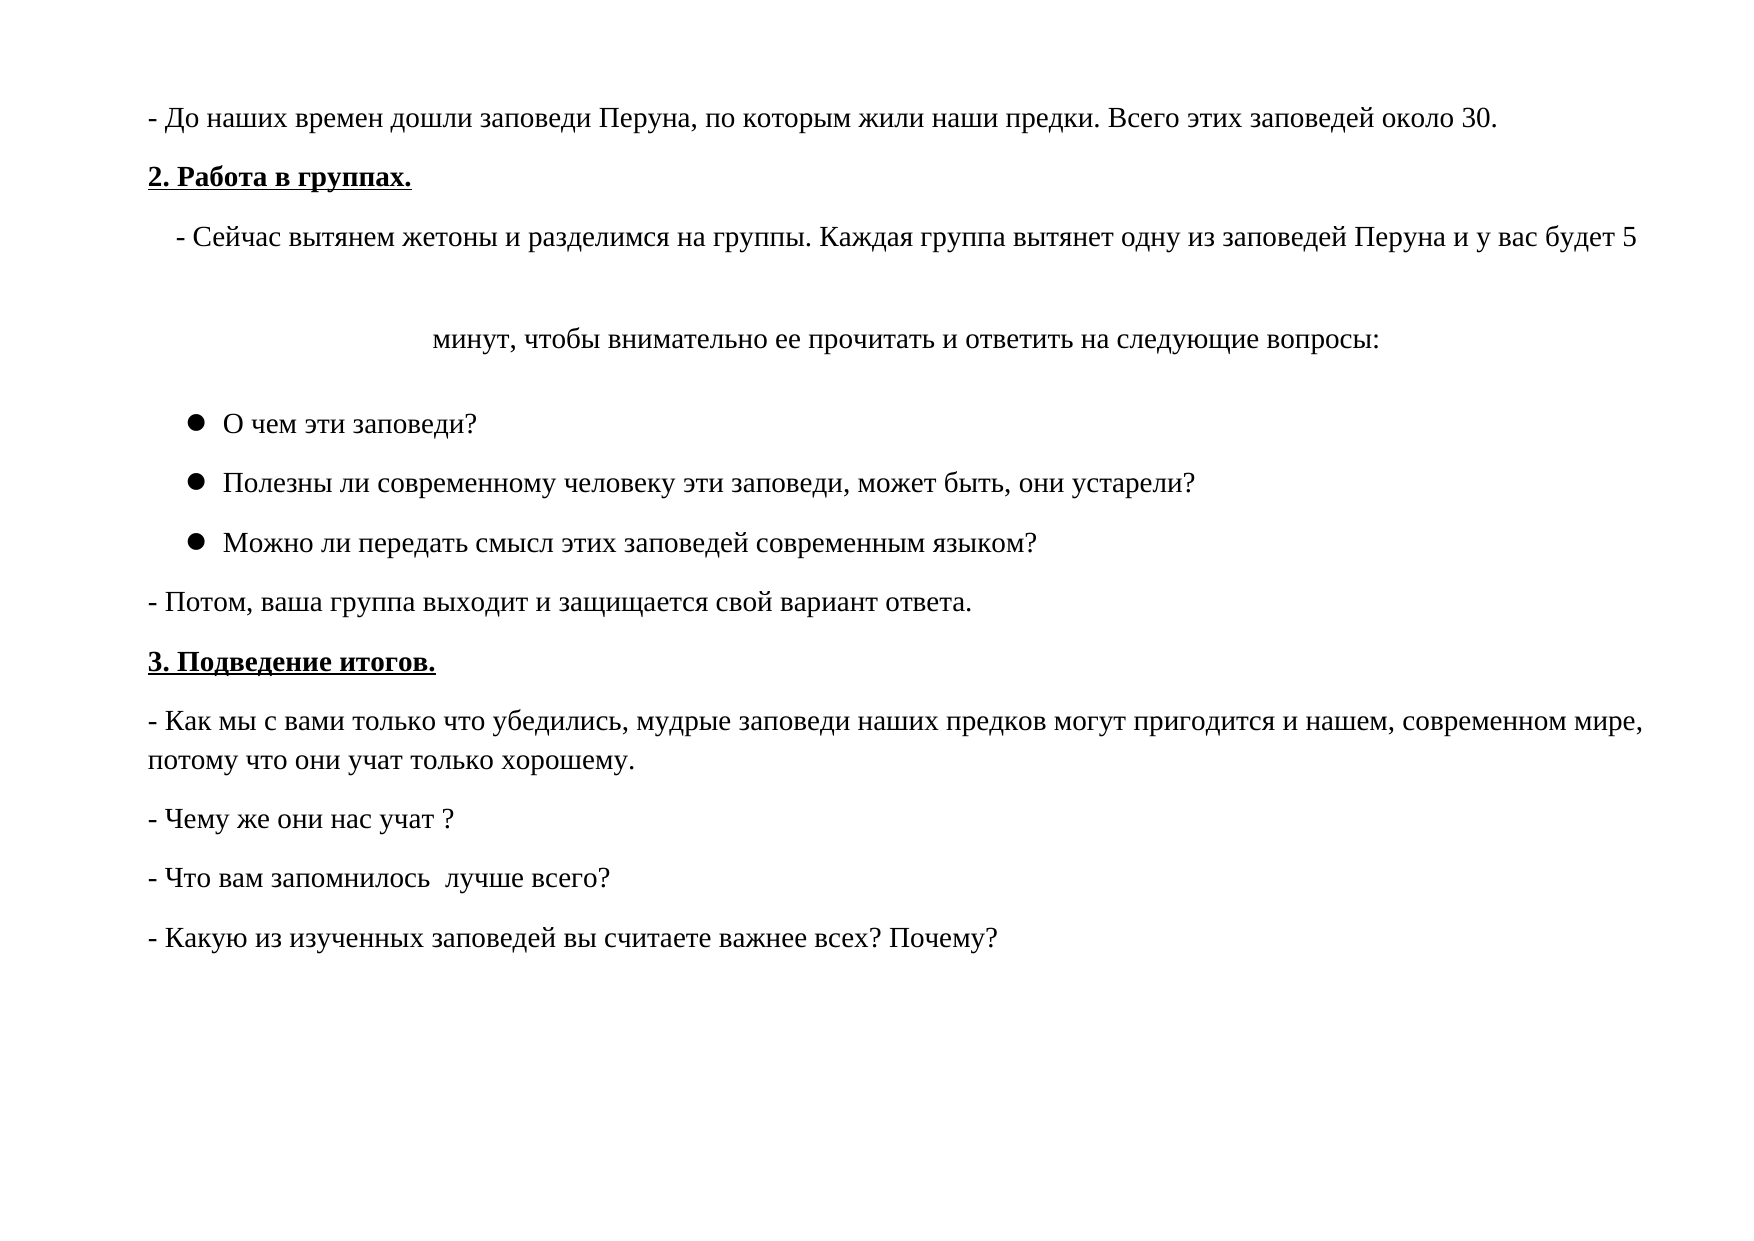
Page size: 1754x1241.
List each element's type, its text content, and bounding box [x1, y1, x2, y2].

text - Потом, ваша группа выходит и защищается свой вариант ответа. [148, 584, 1665, 618]
text - Что вам запомнилось лучше всего? [148, 861, 1665, 894]
text 3. Подведение итогов. [148, 644, 1665, 677]
text - Чему же они нас учат ? [148, 801, 1665, 835]
list О чем эти заповеди? [185, 406, 1665, 440]
list Можно ли передать смысл этих заповедей современным языком? [185, 525, 1665, 559]
list Полезны ли современному человеку эти заповеди, может быть, они устарели? [185, 466, 1665, 499]
text - Как мы с вами только что убедились, мудрые заповеди наших предков могут пригодится и нашем, современном мире, потому что они учат только хорошему. [148, 703, 1665, 775]
text - Сейчас вытянем жетоны и разделимся на группы. Каждая группа вытянет одну из заповедей Перуна и у вас будет 5 минут, чтобы внимательно ее прочитать и ответить на следующие вопросы: [148, 219, 1665, 370]
text 2. Работа в группах. [148, 159, 1665, 193]
text - Какую из изученных заповедей вы считаете важнее всех? Почему? [148, 920, 1665, 953]
text - До наших времен дошли заповеди Перуна, по которым жили наши предки. Всего этих заповедей около 30. [148, 100, 1665, 134]
